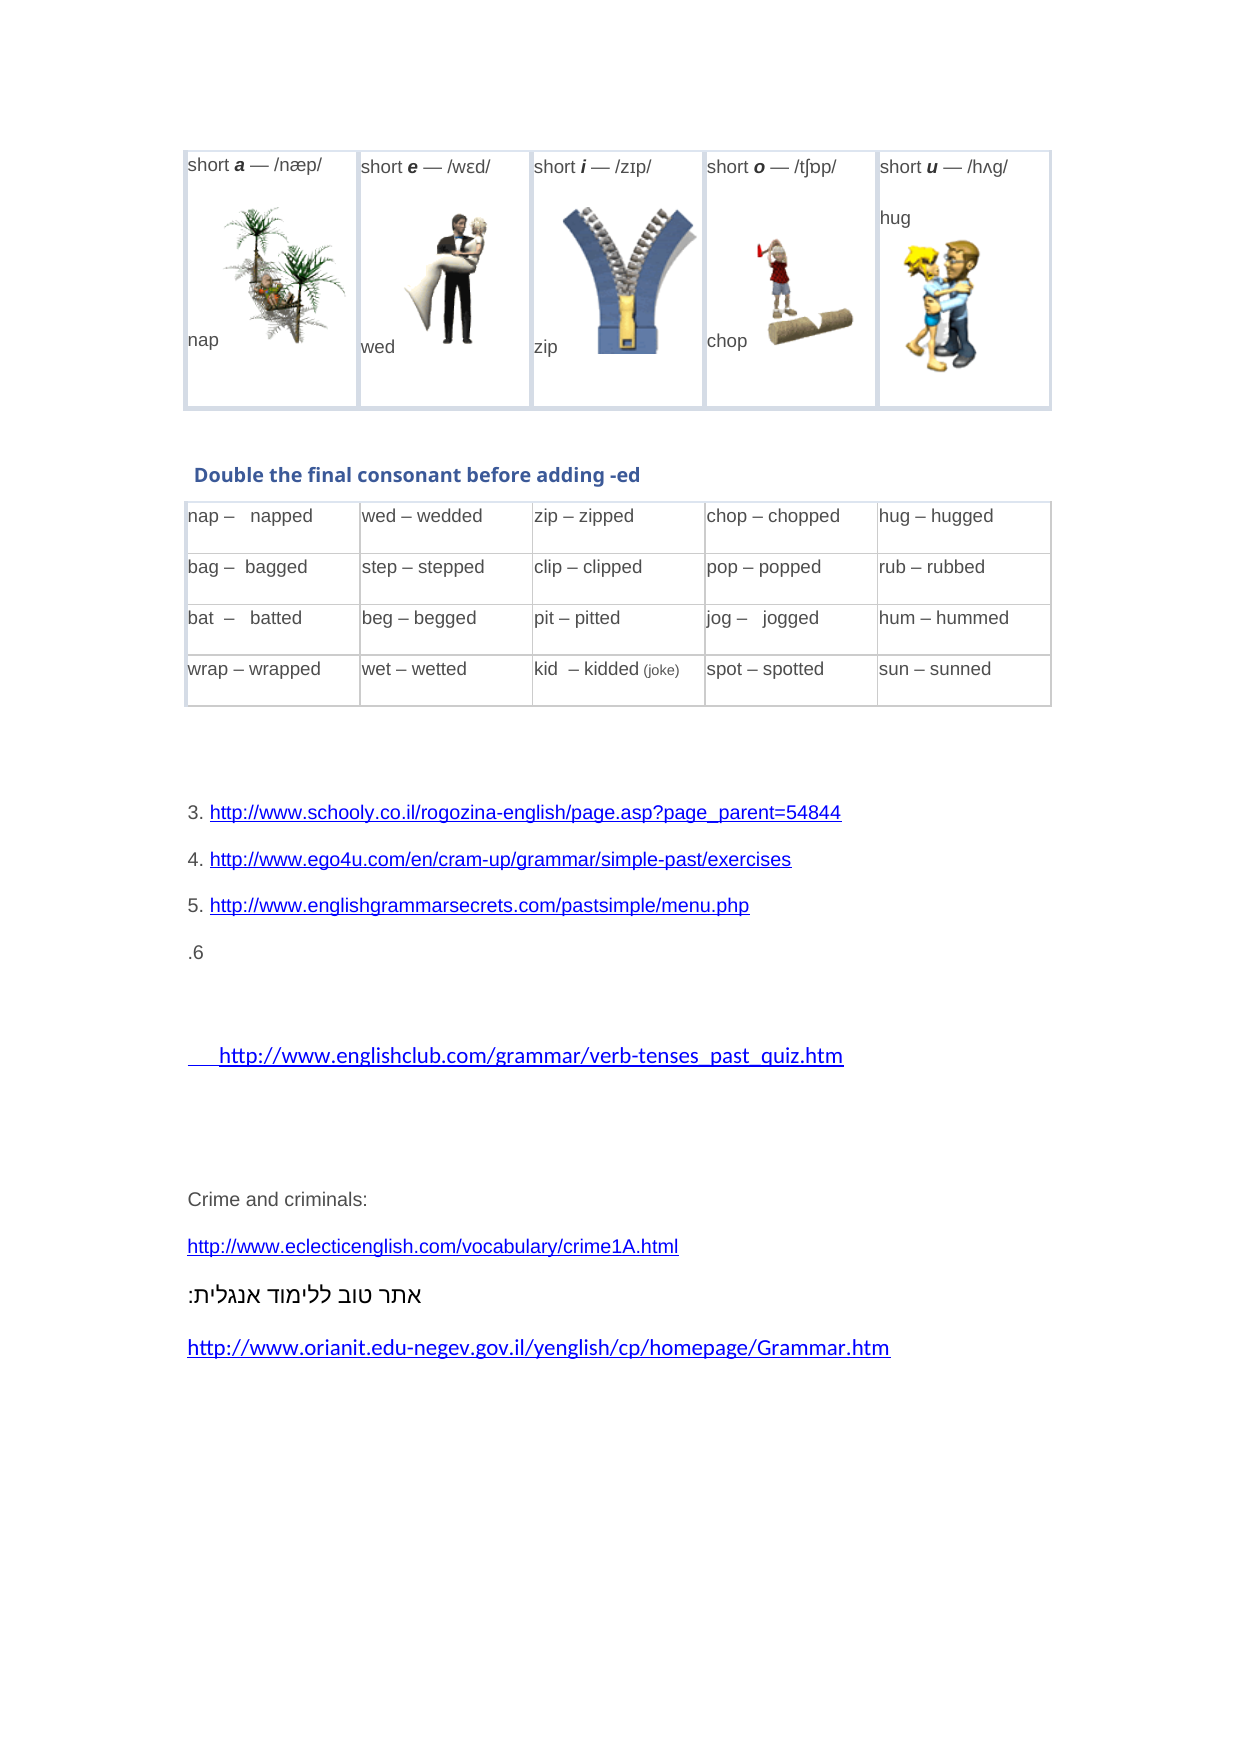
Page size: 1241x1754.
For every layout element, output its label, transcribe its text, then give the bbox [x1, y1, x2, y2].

table_cell wrap – wrapped [188, 656, 359, 705]
table_header nap – napped [188, 503, 359, 552]
text אתר טוב ללימוד אנגלית: [187, 1282, 1053, 1308]
table_cell zip [534, 205, 702, 406]
picture [562, 207, 698, 354]
table_header short u — /hʌg/ [880, 152, 1049, 205]
table_header wed – wedded [361, 503, 532, 552]
picture [218, 207, 350, 346]
table_cell step – stepped [361, 554, 532, 603]
table_header short o — /tʃɒp/ [707, 152, 875, 205]
table_cell hug [880, 205, 1049, 406]
text 5. http://www.englishgrammarsecrets.com/pastsimple/menu.php [187, 894, 1053, 917]
table_cell wed [361, 205, 529, 406]
table_cell hum – hummed [878, 605, 1050, 654]
table_header short i — /zɪp/ [534, 152, 702, 205]
text 6. [187, 941, 1053, 964]
picture [879, 232, 1014, 380]
table_cell pop – popped [706, 554, 877, 603]
text 4. http://www.ego4u.com/en/cram-up/grammar/simple-past/exercises [187, 847, 1053, 870]
text 3. http://www.schooly.co.il/rogozina-english/page.asp?page_parent=54844 [187, 801, 1053, 823]
table_cell spot – spotted [706, 656, 877, 705]
table_header hug – hugged [878, 503, 1050, 552]
table_cell bag – bagged [188, 554, 359, 603]
table_cell sun – sunned [878, 656, 1050, 705]
table_cell kid – kidded (joke) [533, 656, 704, 705]
text Crime and criminals: [187, 1188, 1053, 1211]
table_header chop – chopped [706, 503, 877, 552]
table_cell rub – rubbed [878, 554, 1050, 603]
table_cell beg – begged [361, 605, 532, 654]
table_cell wet – wetted [361, 656, 532, 705]
subtitle Double the final consonant before adding -ed [194, 462, 1053, 488]
table_cell bat – batted [188, 605, 359, 654]
table_cell clip – clipped [533, 554, 704, 603]
table_cell jog – jogged [706, 605, 877, 654]
table_header short a — /næp/ [188, 152, 356, 205]
table_header short e — /wɛd/ [361, 152, 529, 205]
table_header zip – zipped [533, 503, 704, 552]
picture [752, 207, 858, 348]
table_cell chop [707, 205, 875, 406]
table_cell nap [188, 205, 356, 406]
picture [394, 207, 517, 354]
text http://www.orianit.edu-negev.gov.il/yenglish/cp/homepage/Grammar.htm [187, 1333, 1053, 1361]
text http://www.englishclub.com/grammar/verb-tenses_past_quiz.htm [187, 1041, 1053, 1069]
text http://www.eclecticenglish.com/vocabulary/crime1A.html [187, 1235, 1053, 1257]
table_cell pit – pitted [533, 605, 704, 654]
